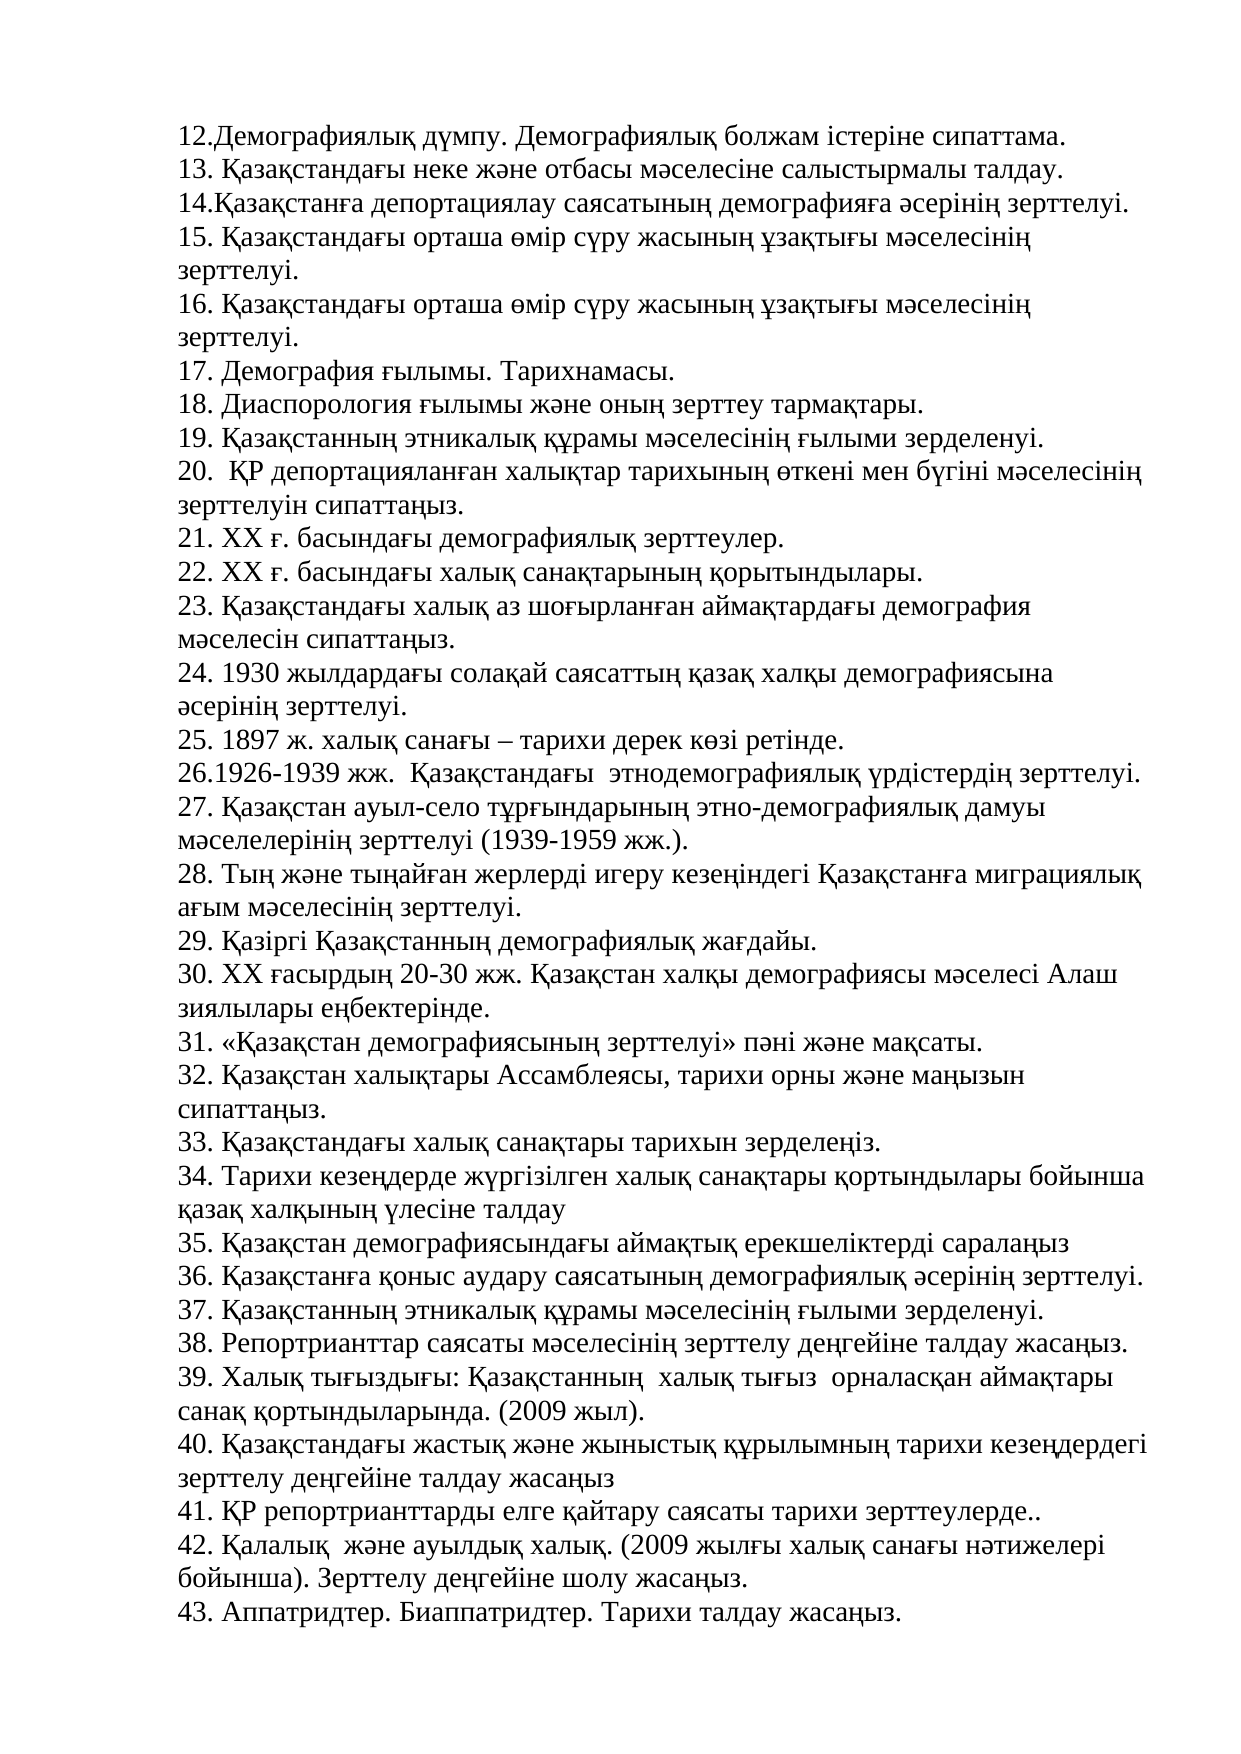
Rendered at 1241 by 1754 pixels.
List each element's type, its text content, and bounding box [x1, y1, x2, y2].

text 12.Демографиялық дүмпу. Демографиялық болжам істеріне сипаттама. [177, 118, 1152, 152]
text 22. ХХ ғ. басындағы халық санақтарының қорытындылары. [177, 554, 1152, 588]
text 30. ХХ ғасырдың 20-30 жж. Қазақстан халқы демографиясы мәселесі Алаш зиялылары еңбектерінде. [177, 957, 1152, 1024]
text 26.1926-1939 жж. Қазақстандағы этнодемографиялық үрдістердің зерттелуі. [177, 755, 1152, 789]
text 37. Қазақстанның этникалық құрамы мәселесінің ғылыми зерделенуі. [177, 1292, 1152, 1326]
text 28. Тың және тыңайған жерлерді игеру кезеңіндегі Қазақстанға миграциялық ағым мәселесінің зерттелуі. [177, 856, 1152, 923]
text 41. ҚР репортрианттарды елге қайтару саясаты тарихи зерттеулерде.. [177, 1493, 1152, 1527]
text 39. Халық тығыздығы: Қазақстанның халық тығыз орналасқан аймақтары санақ қортындыларында. (2009 жыл). [177, 1359, 1152, 1426]
text 31. «Қазақстан демографиясының зерттелуі» пәні және мақсаты. [177, 1024, 1152, 1057]
text 13. Қазақстандағы неке және отбасы мәселесіне салыстырмалы талдау. [177, 152, 1152, 185]
text 14.Қазақстанға депортациялау саясатының демографияға әсерінің зерттелуі. [177, 185, 1152, 219]
text 43. Аппатридтер. Биаппатридтер. Тарихи талдау жасаңыз. [177, 1594, 1152, 1627]
text 23. Қазақстандағы халық аз шоғырланған аймақтардағы демография мәселесін сипаттаңыз. [177, 588, 1152, 655]
text 27. Қазақстан ауыл-село тұрғындарының этно-демографиялық дамуы мәселелерінің зерттелуі (1939-1959 жж.). [177, 789, 1152, 856]
text 35. Қазақстан демографиясындағы аймақтық ерекшеліктерді саралаңыз [177, 1225, 1152, 1258]
text 19. Қазақстанның этникалық құрамы мәселесінің ғылыми зерделенуі. [177, 420, 1152, 453]
text 21. ХХ ғ. басындағы демографиялық зерттеулер. [177, 521, 1152, 554]
text 38. Репортрианттар саясаты мәселесінің зерттелу деңгейіне талдау жасаңыз. [177, 1326, 1152, 1359]
text 32. Қазақстан халықтары Ассамблеясы, тарихи орны және маңызын сипаттаңыз. [177, 1057, 1152, 1124]
text 40. Қазақстандағы жастық және жыныстық құрылымның тарихи кезеңдердегі зерттелу деңгейіне талдау жасаңыз [177, 1426, 1152, 1493]
text 33. Қазақстандағы халық санақтары тарихын зерделеңіз. [177, 1124, 1152, 1158]
text 18. Диаспорология ғылымы және оның зерттеу тармақтары. [177, 386, 1152, 420]
text 29. Қазіргі Қазақстанның демографиялық жағдайы. [177, 923, 1152, 957]
text 42. Қалалық және ауылдық халық. (2009 жылғы халық санағы нәтижелері бойынша). Зерттелу деңгейіне шолу жасаңыз. [177, 1527, 1152, 1594]
text 20. ҚР депортацияланған халықтар тарихының өткені мен бүгіні мәселесінің зерттелуін сипаттаңыз. [177, 453, 1152, 521]
text 15. Қазақстандағы орташа өмір сүру жасының ұзақтығы мәселесінің зерттелуі. [177, 219, 1152, 286]
text 16. Қазақстандағы орташа өмір сүру жасының ұзақтығы мәселесінің зерттелуі. [177, 286, 1152, 353]
text 24. 1930 жылдардағы солақай саясаттың қазақ халқы демографиясына әсерінің зерттелуі. [177, 655, 1152, 722]
text 34. Тарихи кезеңдерде жүргізілген халық санақтары қортындылары бойынша қазақ халқының үлесіне талдау [177, 1158, 1152, 1225]
text 36. Қазақстанға қоныс аудару саясатының демографиялық әсерінің зерттелуі. [177, 1258, 1152, 1292]
text 25. 1897 ж. халық санағы – тарихи дерек көзі ретінде. [177, 722, 1152, 755]
text 17. Демография ғылымы. Тарихнамасы. [177, 353, 1152, 386]
